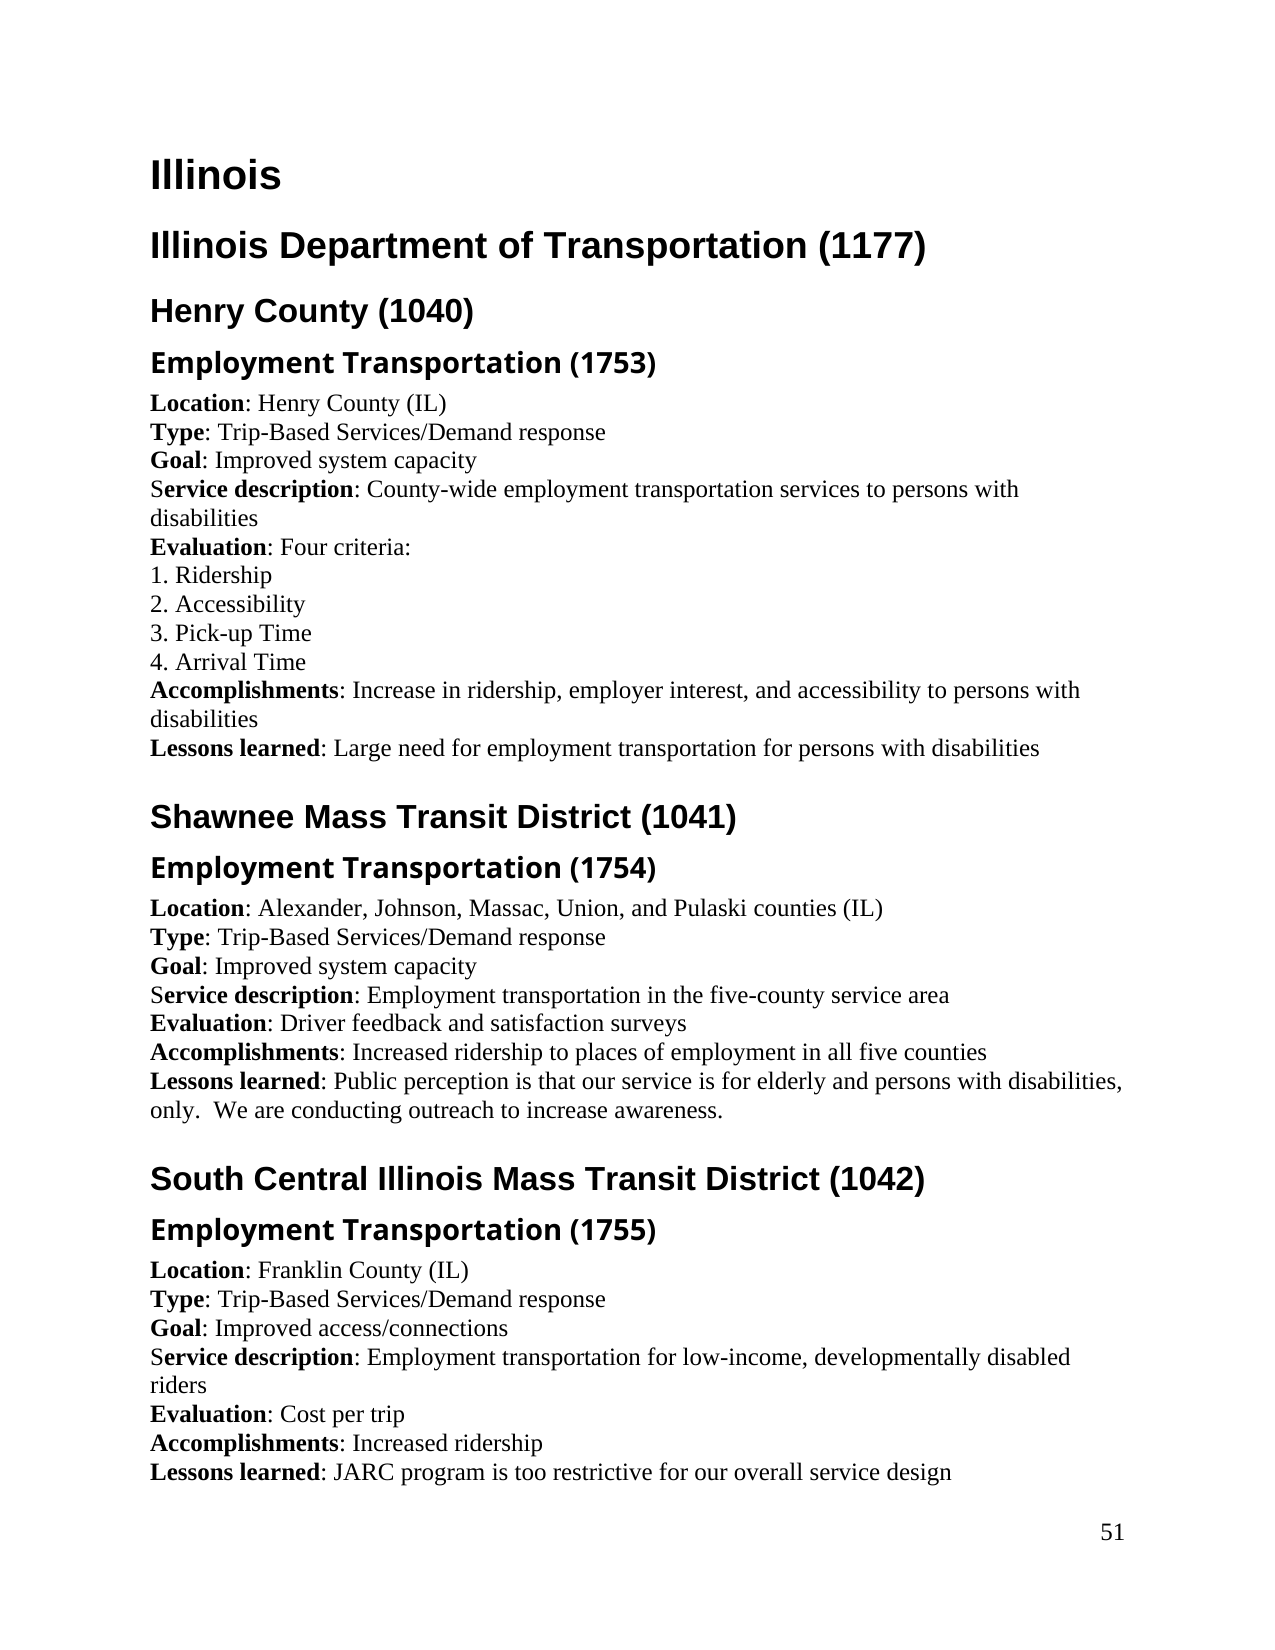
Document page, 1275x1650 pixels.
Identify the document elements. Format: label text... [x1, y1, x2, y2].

subtitle Illinois Department of Transportation (1177) [150, 223, 1125, 266]
text Type: Trip-Based Services/Demand response [150, 922, 1125, 951]
subtitle Shawnee Mass Transit District (1041) [150, 797, 1125, 835]
subtitle Henry County (1040) [150, 291, 1125, 329]
text Location: Alexander, Johnson, Massac, Union, and Pulaski counties (IL) [150, 893, 1125, 922]
subtitle Illinois [150, 150, 1125, 198]
text Evaluation: Cost per trip [150, 1399, 1125, 1428]
text Goal: Improved access/connections [150, 1313, 1125, 1342]
text Location: Henry County (IL) [150, 388, 1125, 417]
text Location: Franklin County (IL) [150, 1255, 1125, 1284]
subtitle Employment Transportation (1753) [150, 342, 1125, 382]
text Lessons learned: Public perception is that our service is for elderly and persons with disabilities, only. We are conducting outreach to increase awareness. [150, 1066, 1125, 1123]
subtitle Employment Transportation (1755) [150, 1209, 1125, 1249]
text Type: Trip-Based Services/Demand response [150, 417, 1125, 445]
text Accomplishments: Increased ridership to places of employment in all five counties [150, 1037, 1125, 1066]
text Accomplishments: Increased ridership [150, 1428, 1125, 1457]
text Service description: Employment transportation in the five-county service area [150, 980, 1125, 1008]
text Lessons learned: Large need for employment transportation for persons with disabilities [150, 733, 1125, 762]
text Lessons learned: JARC program is too restrictive for our overall service design [150, 1457, 1125, 1485]
subtitle Employment Transportation (1754) [150, 848, 1125, 887]
text Service description: County-wide employment transportation services to persons with disabilities [150, 474, 1125, 532]
text Service description: Employment transportation for low-income, developmentally disabled riders [150, 1342, 1125, 1399]
text Goal: Improved system capacity [150, 951, 1125, 980]
subtitle South Central Illinois Mass Transit District (1042) [150, 1158, 1125, 1197]
text Type: Trip-Based Services/Demand response [150, 1284, 1125, 1313]
text Evaluation: Driver feedback and satisfaction surveys [150, 1008, 1125, 1037]
text Goal: Improved system capacity [150, 445, 1125, 474]
text Accomplishments: Increase in ridership, employer interest, and accessibility to persons with disabilities [150, 675, 1125, 733]
text Evaluation: Four criteria: 1. Ridership 2. Accessibility 3. Pick-up Time 4. Arrival Time [150, 532, 1125, 675]
